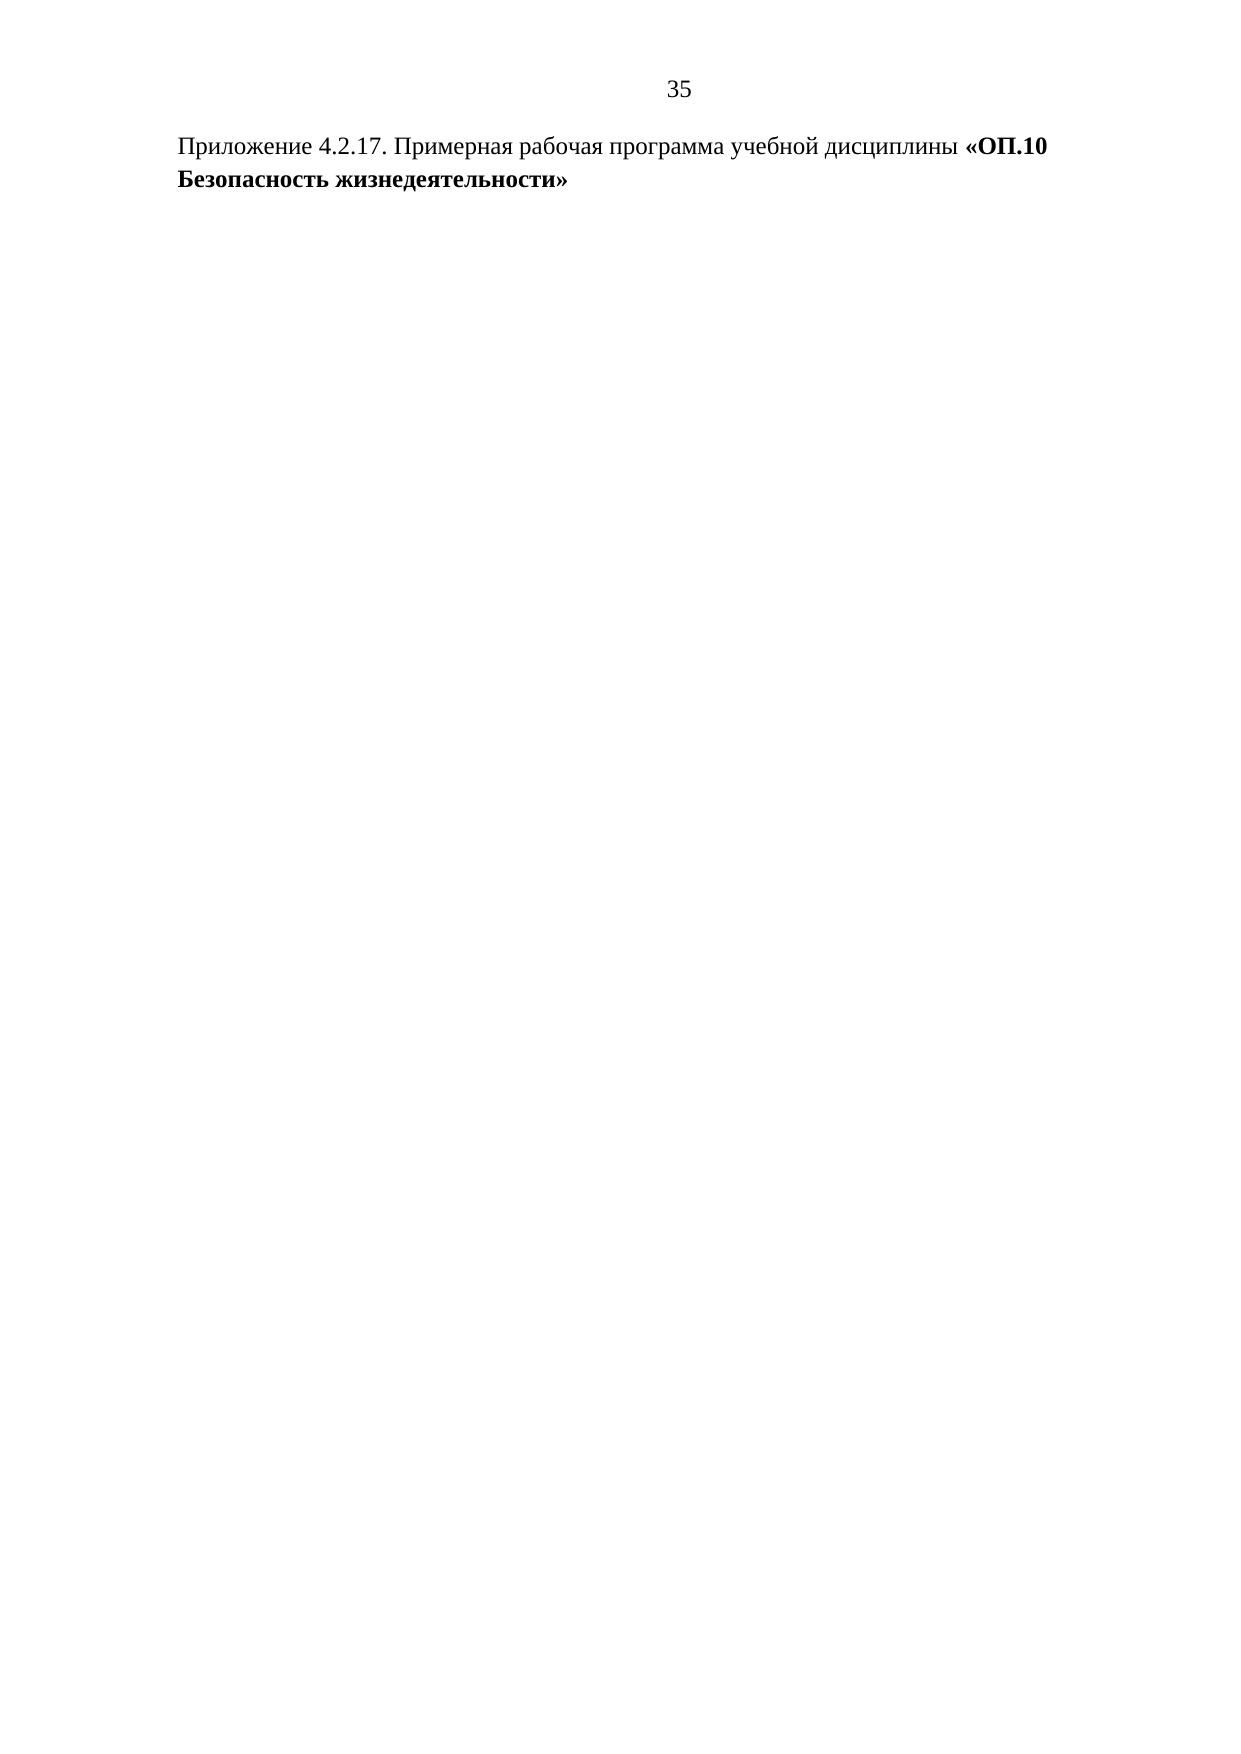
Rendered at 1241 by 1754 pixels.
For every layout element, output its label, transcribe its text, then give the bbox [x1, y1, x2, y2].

text Приложение 4.2.17. Примерная рабочая программа учебной дисциплины «ОП.10 Безопасность жизнедеятельности» [177, 131, 1181, 193]
